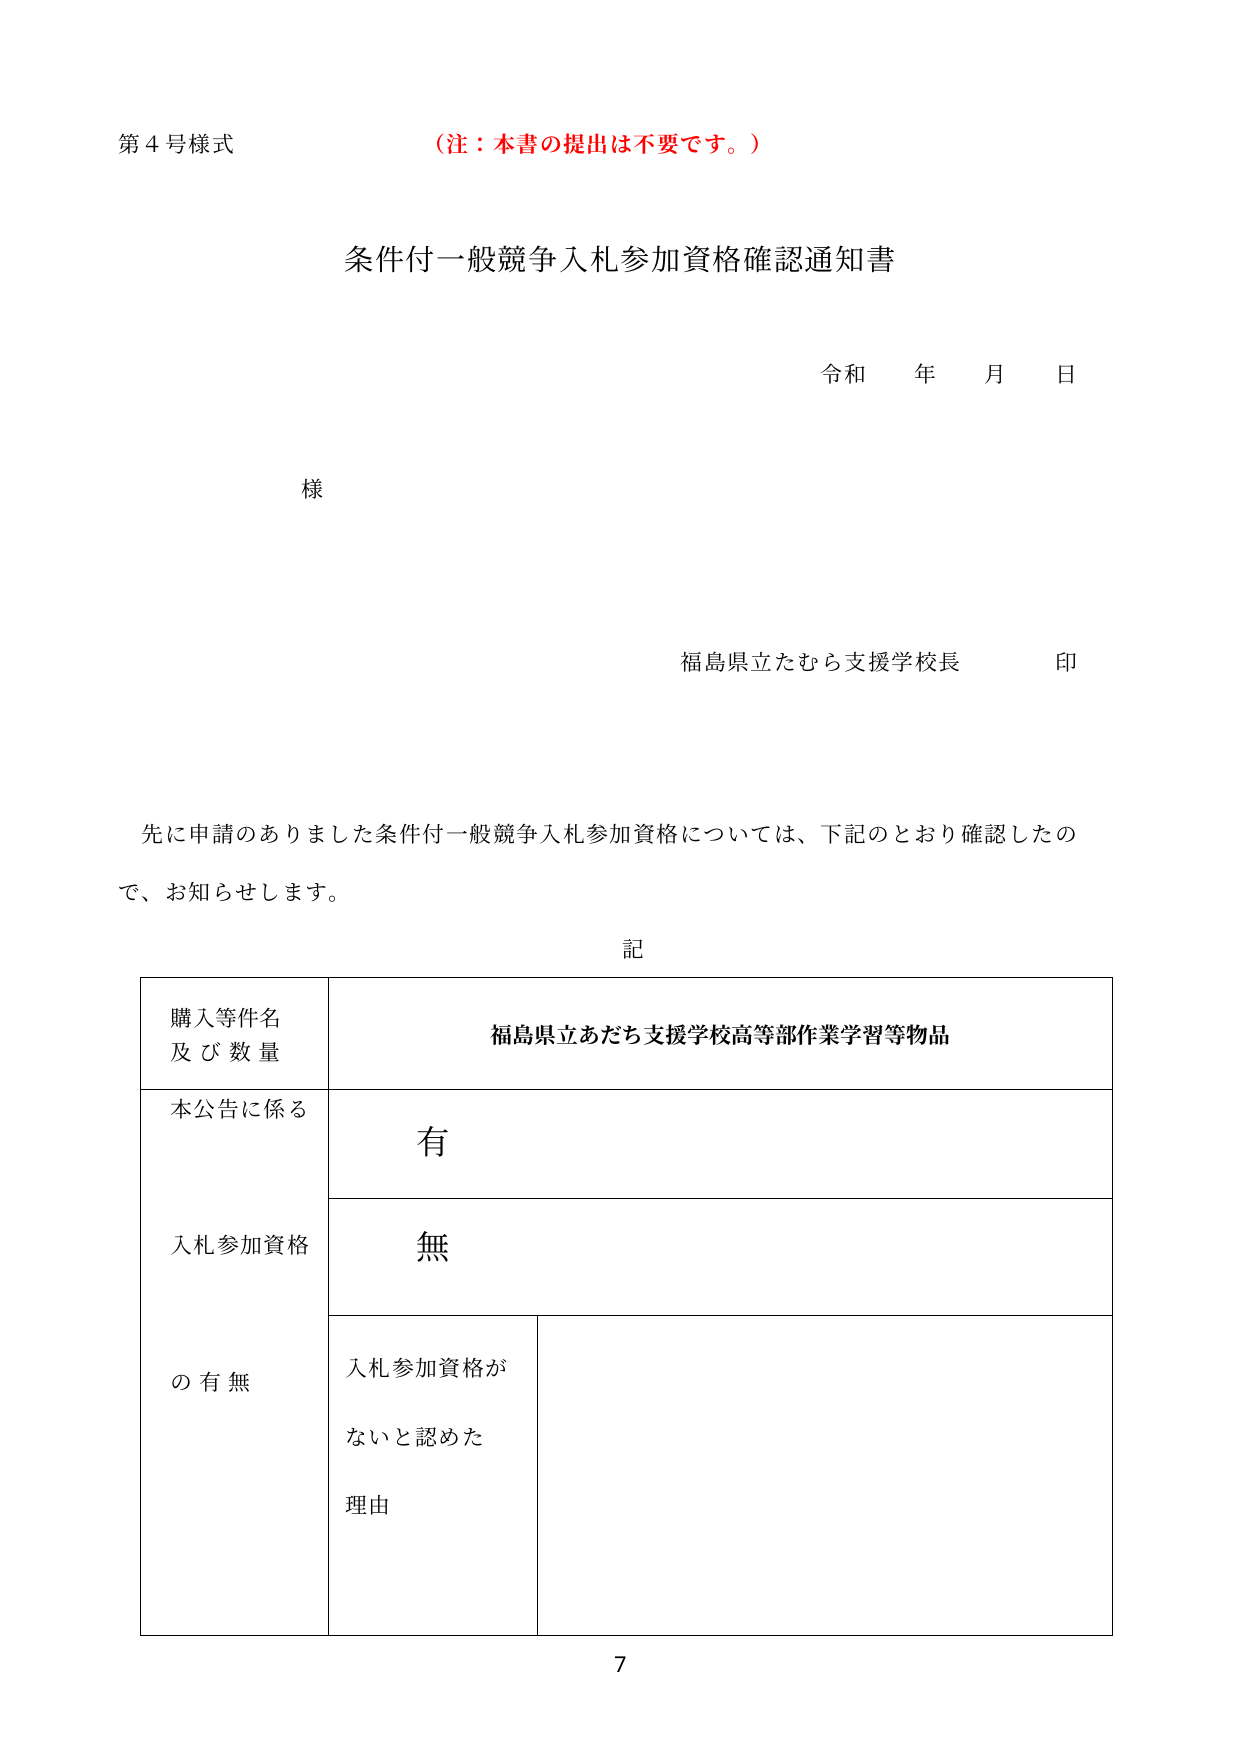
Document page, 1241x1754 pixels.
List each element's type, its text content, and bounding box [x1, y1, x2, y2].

table_cell [538, 1199, 1112, 1314]
text 様 [118, 459, 1122, 517]
text 条件付一般競争入札参加資格確認通知書 [118, 229, 1122, 287]
text 令和 年 月 日 [118, 344, 1122, 402]
table_cell 無 [329, 1199, 538, 1314]
text 先に申請のありました条件付一般競争入札参加資格については、下記のとおり確認したので、お知らせします。 [118, 804, 1122, 919]
text 福島県立たむら支援学校長 印 [118, 632, 1122, 689]
table_cell 入札参加資格が ないと認めた 理由 [329, 1316, 537, 1635]
text 記 [118, 919, 1122, 977]
table_cell [538, 1316, 1112, 1635]
table_cell 本公告に係る 入札参加資格 の 有 無 [141, 1090, 328, 1635]
text 第４号様式 （注：本書の提出は不要です。） [118, 114, 1122, 172]
table_header 購入等件名 及び数量 [141, 978, 328, 1089]
table_header 福島県立あだち支援学校高等部作業学習等物品 [329, 978, 1112, 1089]
table_cell [537, 1090, 1112, 1197]
table_cell 有 [329, 1090, 537, 1197]
